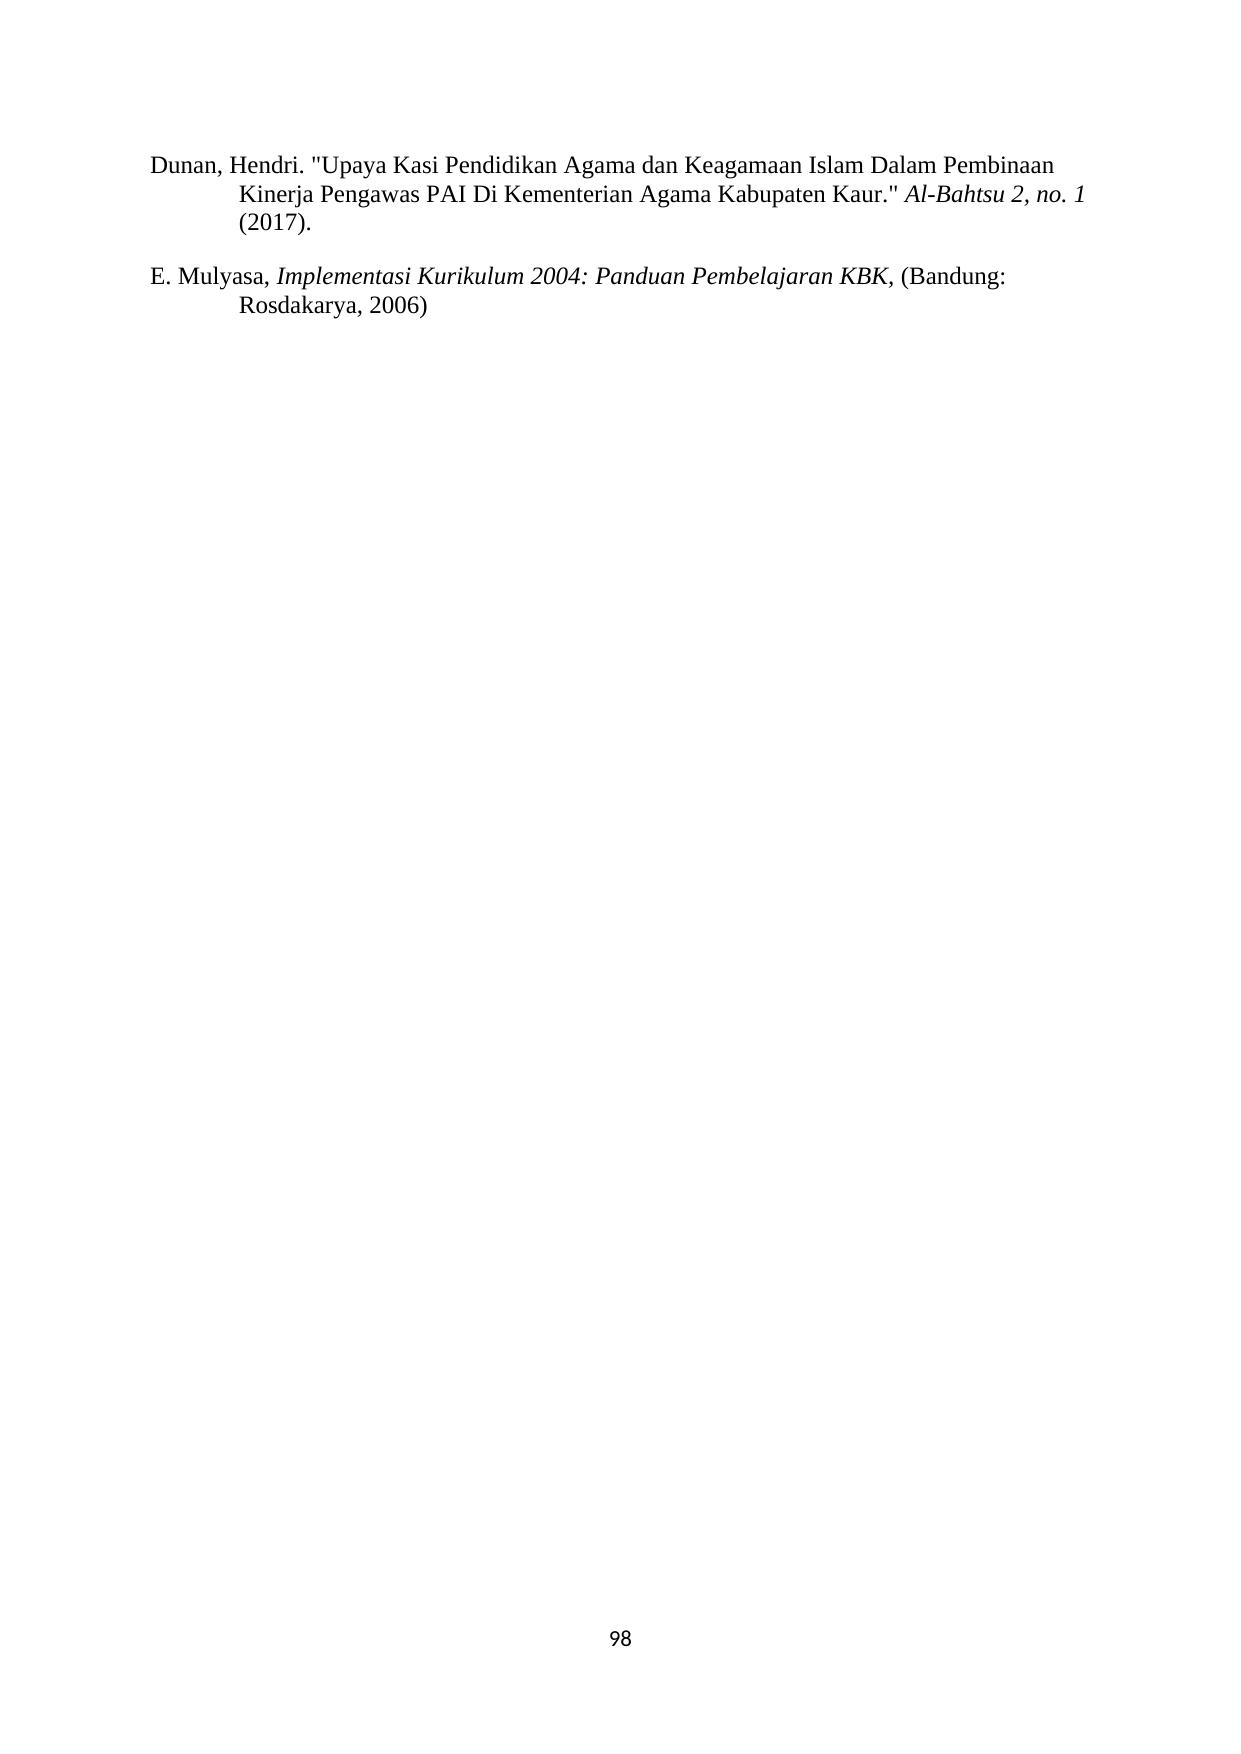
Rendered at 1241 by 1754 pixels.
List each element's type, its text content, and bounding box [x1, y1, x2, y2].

text E. Mulyasa, Implementasi Kurikulum 2004: Panduan Pembelajaran KBK, (Bandung: Rosdakarya, 2006) [150, 261, 1090, 319]
text Dunan, Hendri. "Upaya Kasi Pendidikan Agama dan Keagamaan Islam Dalam Pembinaan Kinerja Pengawas PAI Di Kementerian Agama Kabupaten Kaur." Al-Bahtsu 2, no. 1 (2017). [150, 150, 1090, 236]
